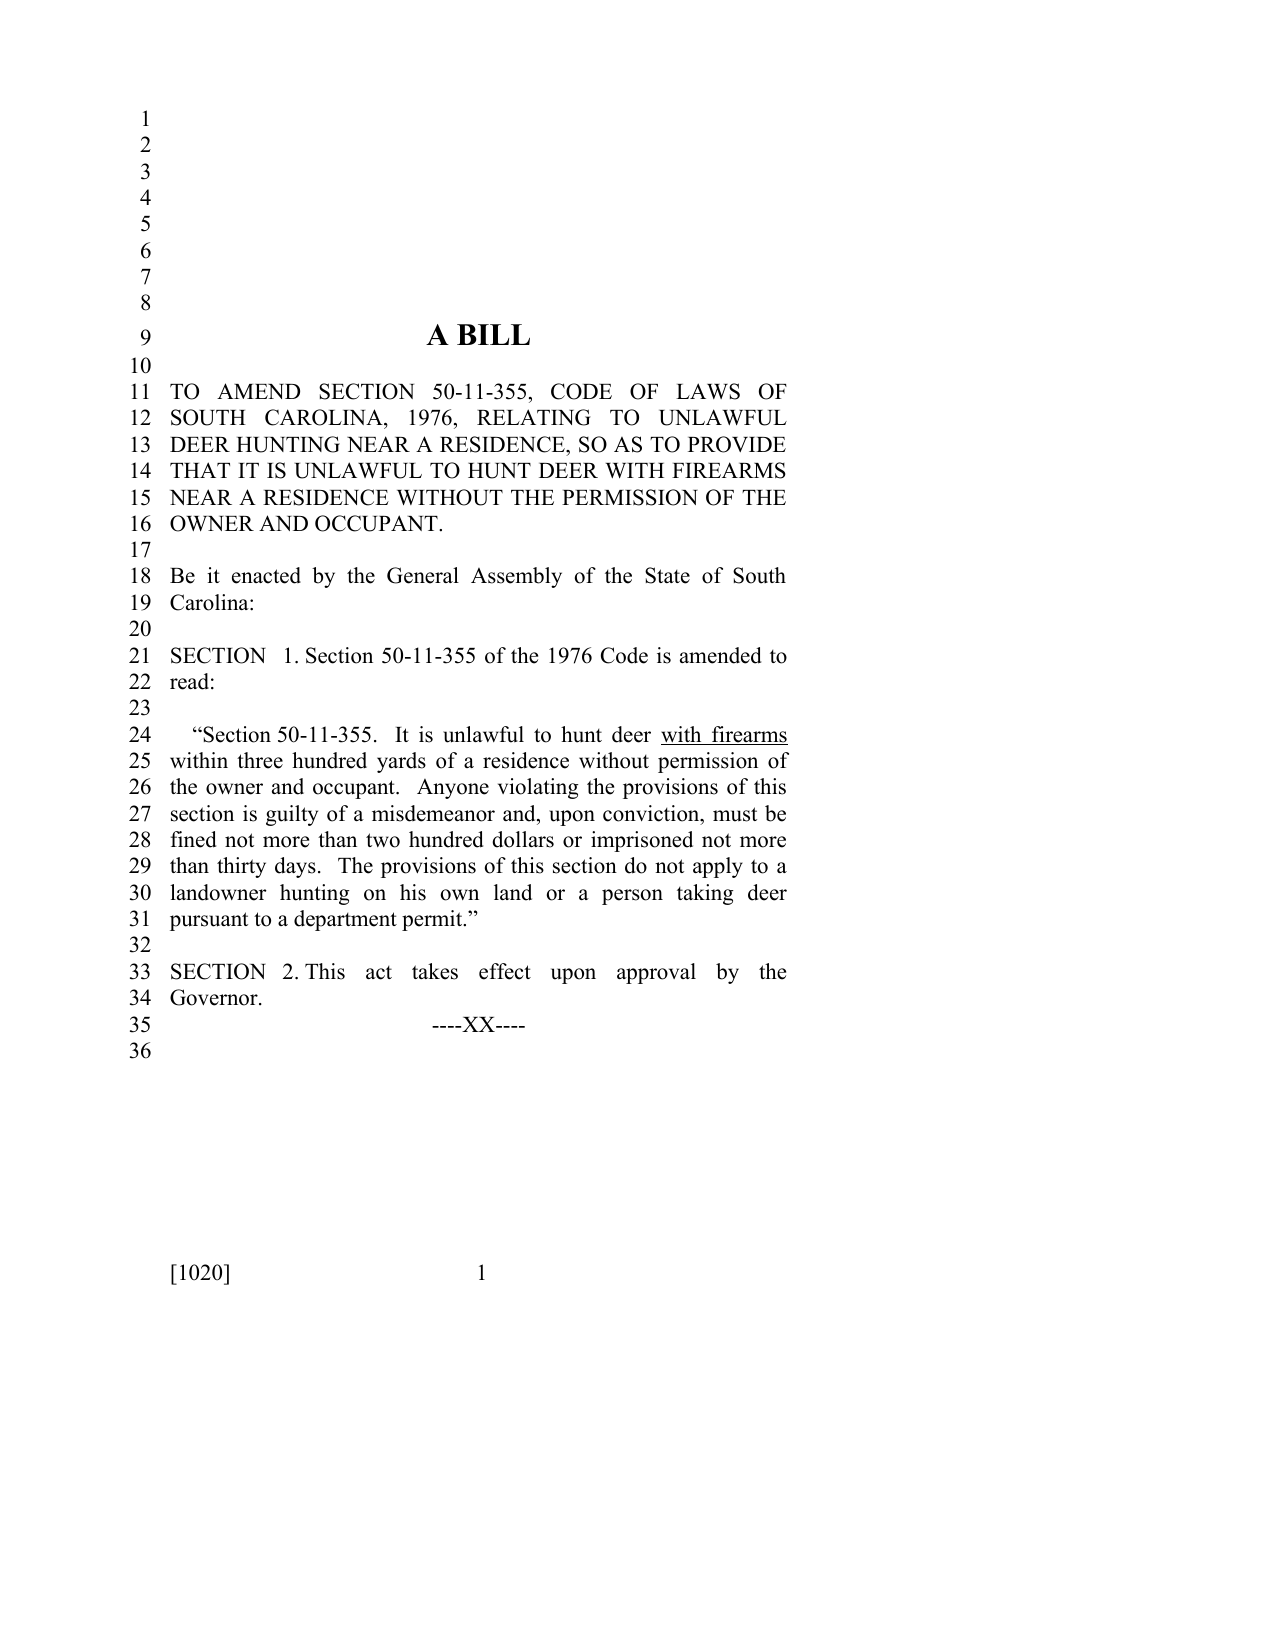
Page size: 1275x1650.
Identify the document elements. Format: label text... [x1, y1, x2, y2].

text “Section 50-11-355. It is unlawful to hunt deer with firearms within three hundred yards of a residence without permission of the owner and occupant. Anyone violating the provisions of this section is guilty of a misdemeanor and, upon conviction, must be fined not more than two hundred dollars or imprisoned not more than thirty days. The provisions of this section do not apply to a landowner hunting on his own land or a person taking deer pursuant to a department permit.” [169, 721, 787, 932]
text SECTION 2. This act takes effect upon approval by the Governor. [169, 958, 787, 1011]
text TO AMEND SECTION 50-11-355, CODE OF LAWS OF SOUTH CAROLINA, 1976, RELATING TO UNLAWFUL DEER HUNTING NEAR A RESIDENCE, SO AS TO PROVIDE THAT IT IS UNLAWFUL TO HUNT DEER WITH FIREARMS NEAR A RESIDENCE WITHOUT THE PERMISSION OF THE OWNER AND OCCUPANT. [169, 378, 787, 536]
text Be it enacted by the General Assembly of the State of South Carolina: [169, 563, 787, 615]
text A BILL [169, 316, 787, 352]
text ----XX---- [169, 1011, 787, 1037]
text SECTION 1. Section 50-11-355 of the 1976 Code is amended to read: [169, 642, 787, 694]
